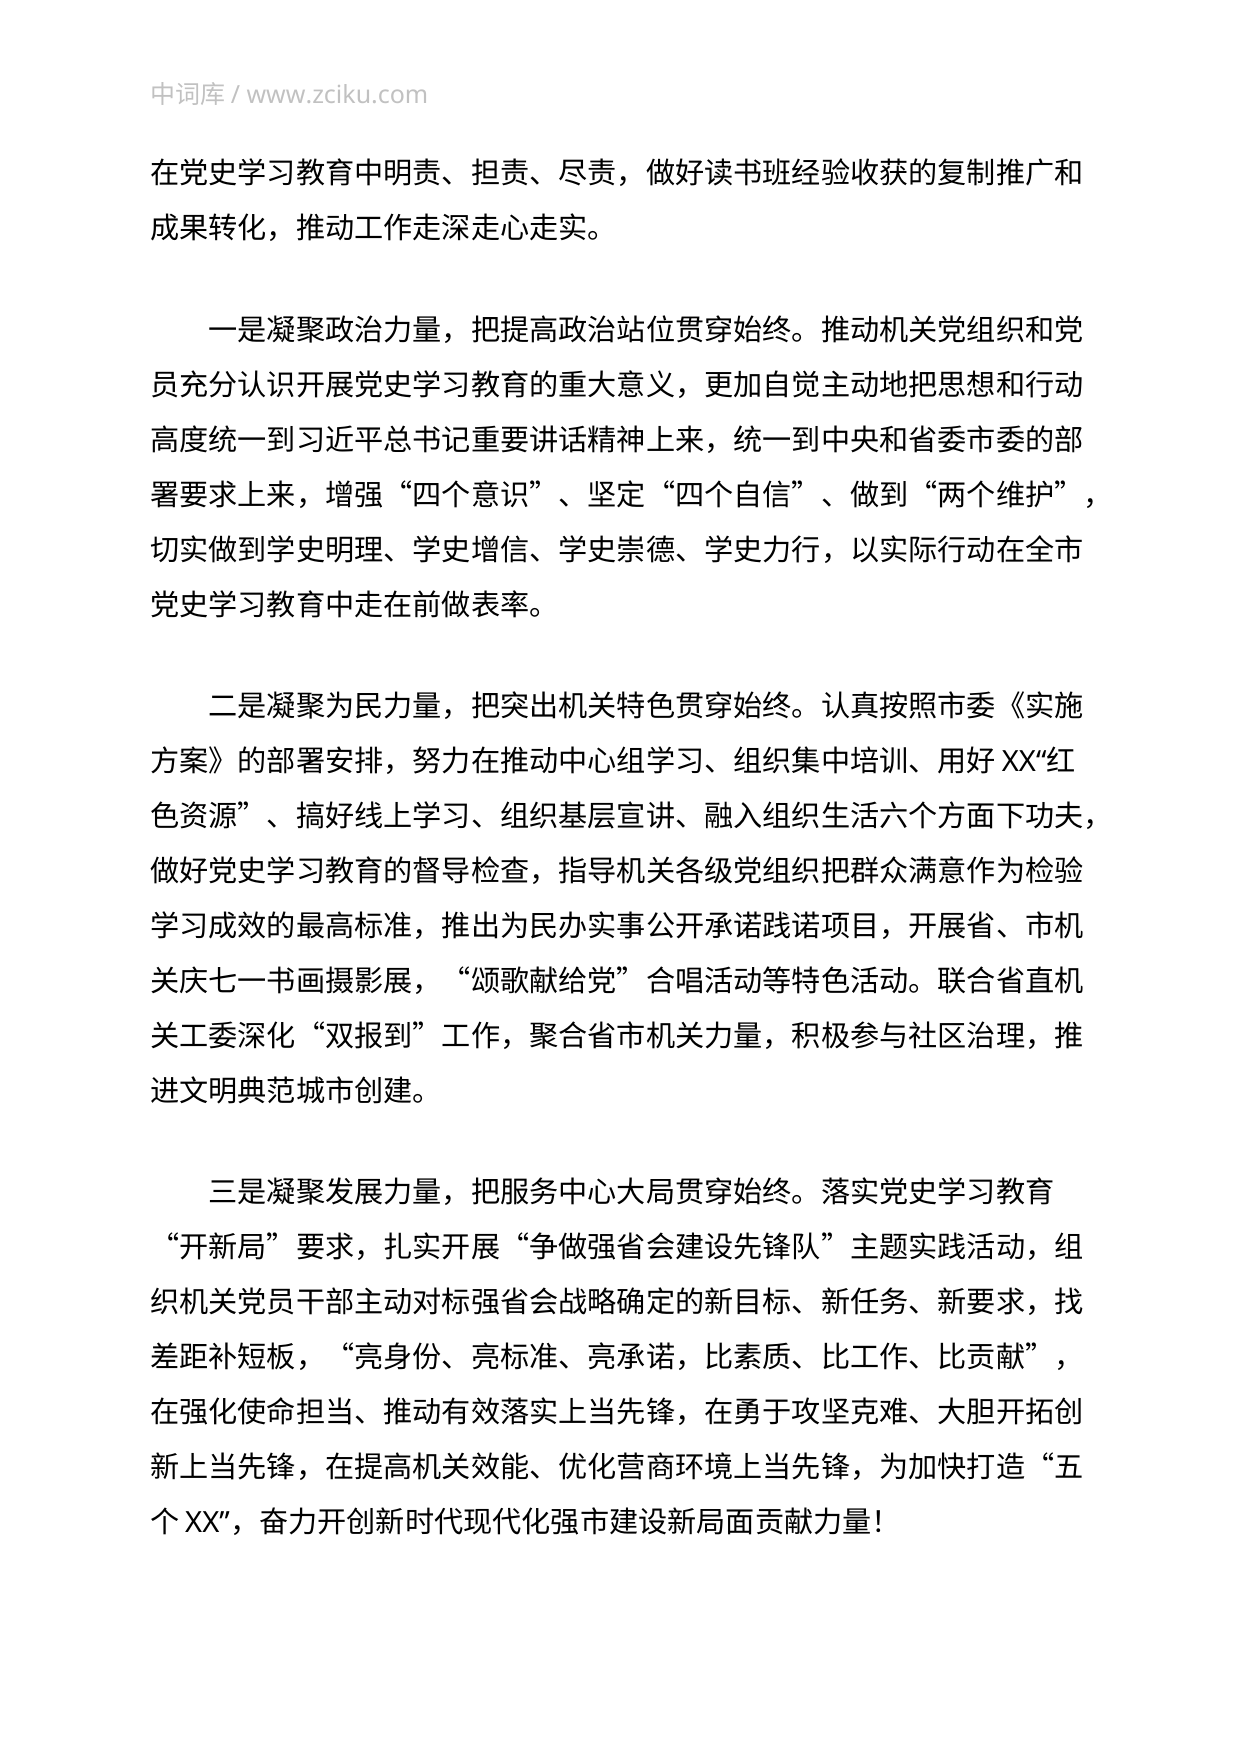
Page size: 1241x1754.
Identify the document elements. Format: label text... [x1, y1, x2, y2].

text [150, 150, 1090, 247]
text 一是凝聚政治力量，把提高政治站位贯穿始终。推动机关党组织和党员充分认识开展党史学习教育的重大意义，更加自觉主动地把思想和行动高度统一到习近平总书记重要讲话精神上来，统一到中央和省委市委的部署要求上来，增强“四个意识”、坚定“四个自信”、做到“两个维护”，切实做到学史明理、学史增信、学史崇德、学史力行，以实际行动在全市党史学习教育中走在前做表率。 [150, 307, 1090, 623]
text 三是凝聚发展力量，把服务中心大局贯穿始终。落实党史学习教育“开新局”要求，扎实开展“争做强省会建设先锋队”主题实践活动，组织机关党员干部主动对标强省会战略确定的新目标、新任务、新要求，找差距补短板，“亮身份、亮标准、亮承诺，比素质、比工作、比贡献”，在强化使命担当、推动有效落实上当先锋，在勇于攻坚克难、大胆开拓创新上当先锋，在提高机关效能、优化营商环境上当先锋，为加快打造“五个XX”，奋力开创新时代现代化强市建设新局面贡献力量！ [150, 1169, 1090, 1541]
text 二是凝聚为民力量，把突出机关特色贯穿始终。认真按照市委《实施方案》的部署安排，努力在推动中心组学习、组织集中培训、用好XX“红色资源”、搞好线上学习、组织基层宣讲、融入组织生活六个方面下功夫，做好党史学习教育的督导检查，指导机关各级党组织把群众满意作为检验学习成效的最高标准，推出为民办实事公开承诺践诺项目，开展省、市机关庆七一书画摄影展，“颂歌献给党”合唱活动等特色活动。联合省直机关工委深化“双报到”工作，聚合省市机关力量，积极参与社区治理，推进文明典范城市创建。 [150, 683, 1090, 1109]
